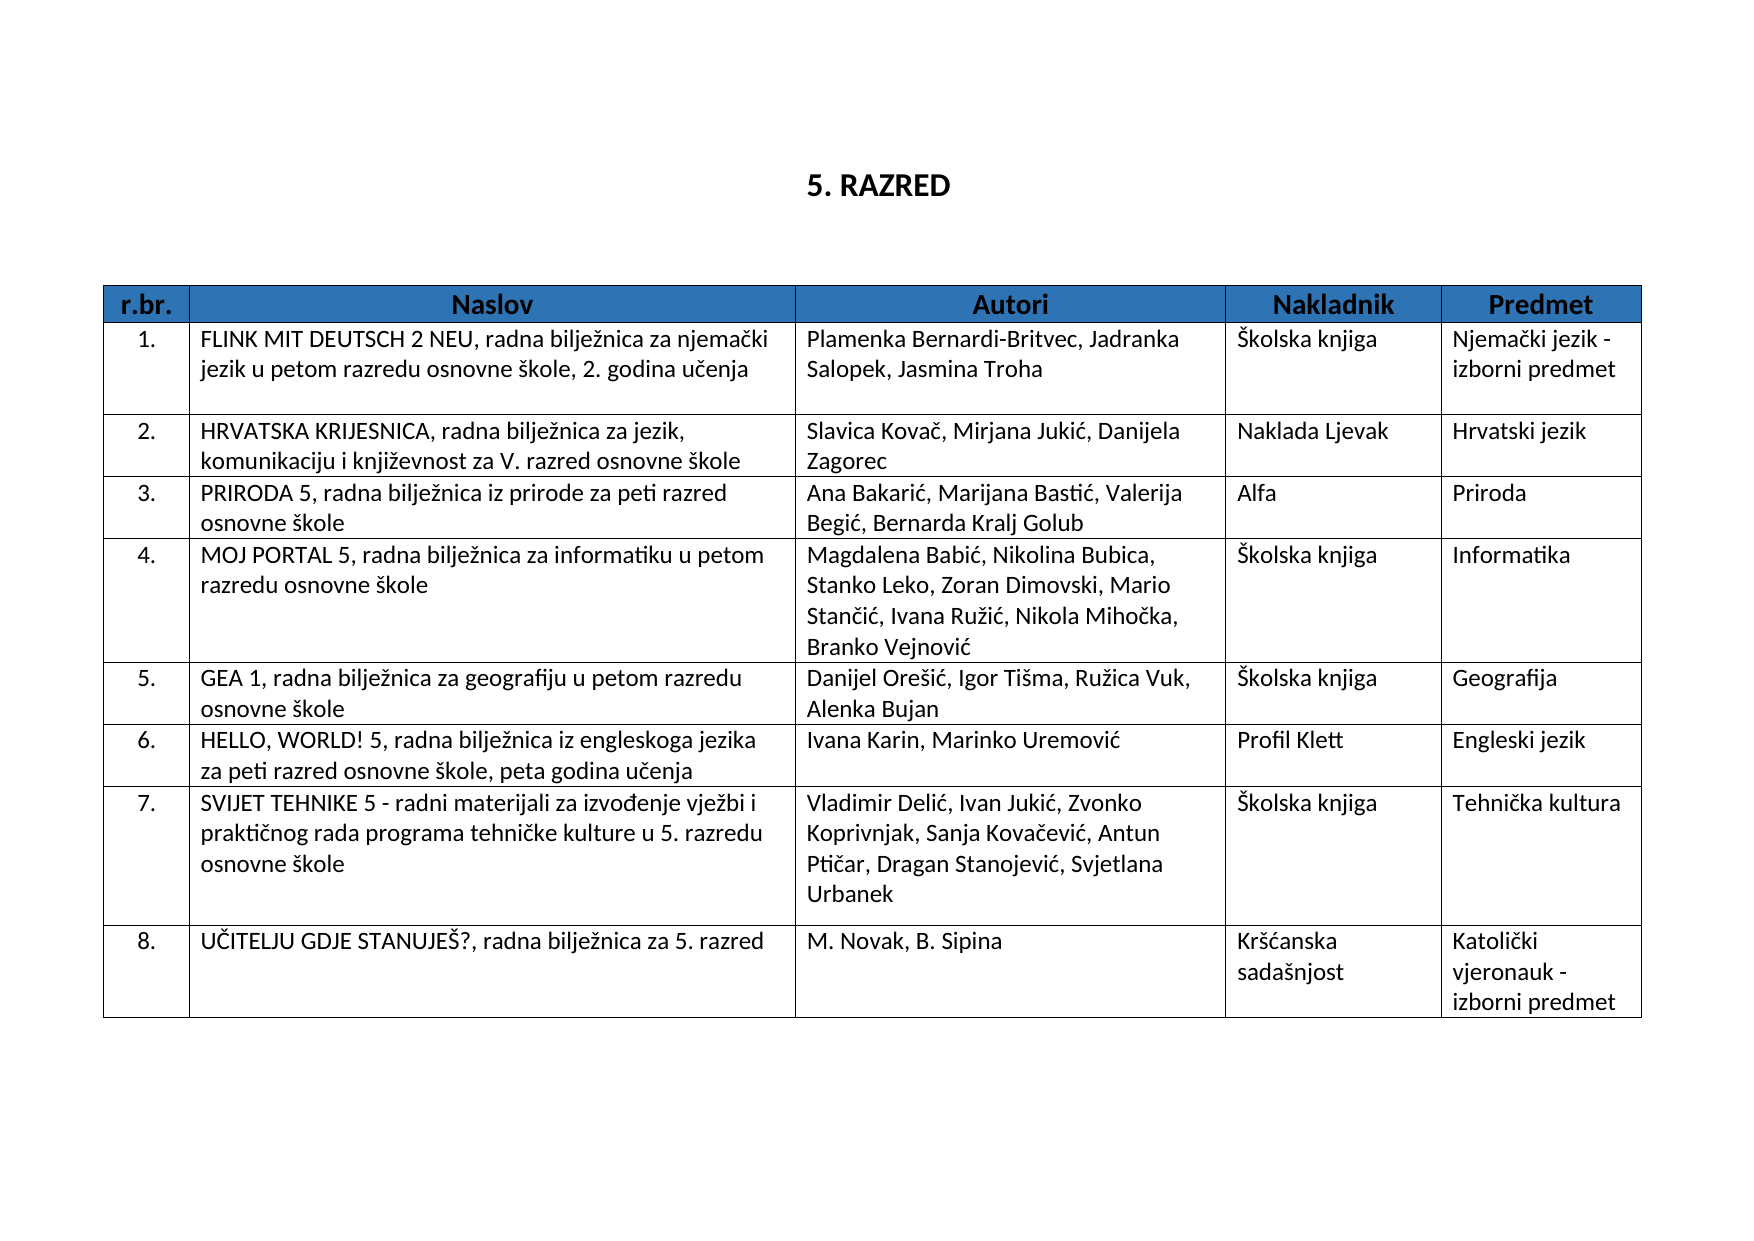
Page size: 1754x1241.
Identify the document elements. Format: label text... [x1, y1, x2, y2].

table_header Naslov [190, 286, 795, 322]
table_cell M. Novak, B. Sipina [796, 926, 1225, 1017]
table_header Autori [796, 286, 1225, 322]
table_cell Magdalena Babić, Nikolina Bubica, Stanko Leko, Zoran Dimovski, Mario Stančić, Ivana Ružić, Nikola Mihočka, Branko Vejnović [796, 539, 1225, 662]
table_cell FLINK MIT DEUTSCH 2 NEU, radna bilježnica za njemački jezik u petom razredu osnovne škole, 2. godina učenja [190, 323, 795, 414]
table_cell 3. [104, 477, 189, 538]
table_cell 7. [104, 787, 189, 924]
table_cell 1. [104, 323, 189, 414]
table_cell Školska knjiga [1226, 787, 1441, 924]
table_cell Alfa [1226, 477, 1441, 538]
table_cell Ana Bakarić, Marijana Bastić, Valerija Begić, Bernarda Kralj Golub [796, 477, 1225, 538]
table_header Nakladnik [1226, 286, 1441, 322]
table_cell 8. [104, 926, 189, 1017]
table_cell HELLO, WORLD! 5, radna bilježnica iz engleskoga jezika za peti razred osnovne škole, peta godina učenja [190, 725, 795, 786]
table_cell Engleski jezik [1442, 725, 1641, 786]
text 5. RAZRED [103, 164, 1654, 205]
table_header Predmet [1442, 286, 1641, 322]
table_cell Plamenka Bernardi-Britvec, Jadranka Salopek, Jasmina Troha [796, 323, 1225, 414]
table_cell Školska knjiga [1226, 323, 1441, 414]
table_cell Katolički vjeronauk - izborni predmet [1442, 926, 1641, 1017]
table_cell HRVATSKA KRIJESNICA, radna bilježnica za jezik, komunikaciju i književnost za V. razred osnovne škole [190, 415, 795, 476]
table_cell Informatika [1442, 539, 1641, 662]
table_cell PRIRODA 5, radna bilježnica iz prirode za peti razred osnovne škole [190, 477, 795, 538]
table_cell Slavica Kovač, Mirjana Jukić, Danijela Zagorec [796, 415, 1225, 476]
table_cell Hrvatski jezik [1442, 415, 1641, 476]
table_cell Priroda [1442, 477, 1641, 538]
table_cell Njemački jezik - izborni predmet [1442, 323, 1641, 414]
table_header r.br. [104, 286, 189, 322]
table_cell Naklada Ljevak [1226, 415, 1441, 476]
table_cell Školska knjiga [1226, 539, 1441, 662]
table_cell GEA 1, radna bilježnica za geografiju u petom razredu osnovne škole [190, 663, 795, 724]
table_cell Tehnička kultura [1442, 787, 1641, 924]
table_cell Geografija [1442, 663, 1641, 724]
table_cell Kršćanska sadašnjost [1226, 926, 1441, 1017]
table_cell SVIJET TEHNIKE 5 - radni materijali za izvođenje vježbi i praktičnog rada programa tehničke kulture u 5. razredu osnovne škole [190, 787, 795, 924]
table_cell 5. [104, 663, 189, 724]
table_cell Profil Klett [1226, 725, 1441, 786]
table_cell 2. [104, 415, 189, 476]
table_cell Školska knjiga [1226, 663, 1441, 724]
table_cell 4. [104, 539, 189, 662]
table_cell 6. [104, 725, 189, 786]
table_cell Danijel Orešić, Igor Tišma, Ružica Vuk, Alenka Bujan [796, 663, 1225, 724]
table_cell Ivana Karin, Marinko Uremović [796, 725, 1225, 786]
table_cell Vladimir Delić, Ivan Jukić, Zvonko Koprivnjak, Sanja Kovačević, Antun Ptičar, Dragan Stanojević, Svjetlana Urbanek [796, 787, 1225, 924]
table_cell MOJ PORTAL 5, radna bilježnica za informatiku u petom razredu osnovne škole [190, 539, 795, 662]
table_cell UČITELJU GDJE STANUJEŠ?, radna bilježnica za 5. razred [190, 926, 795, 1017]
